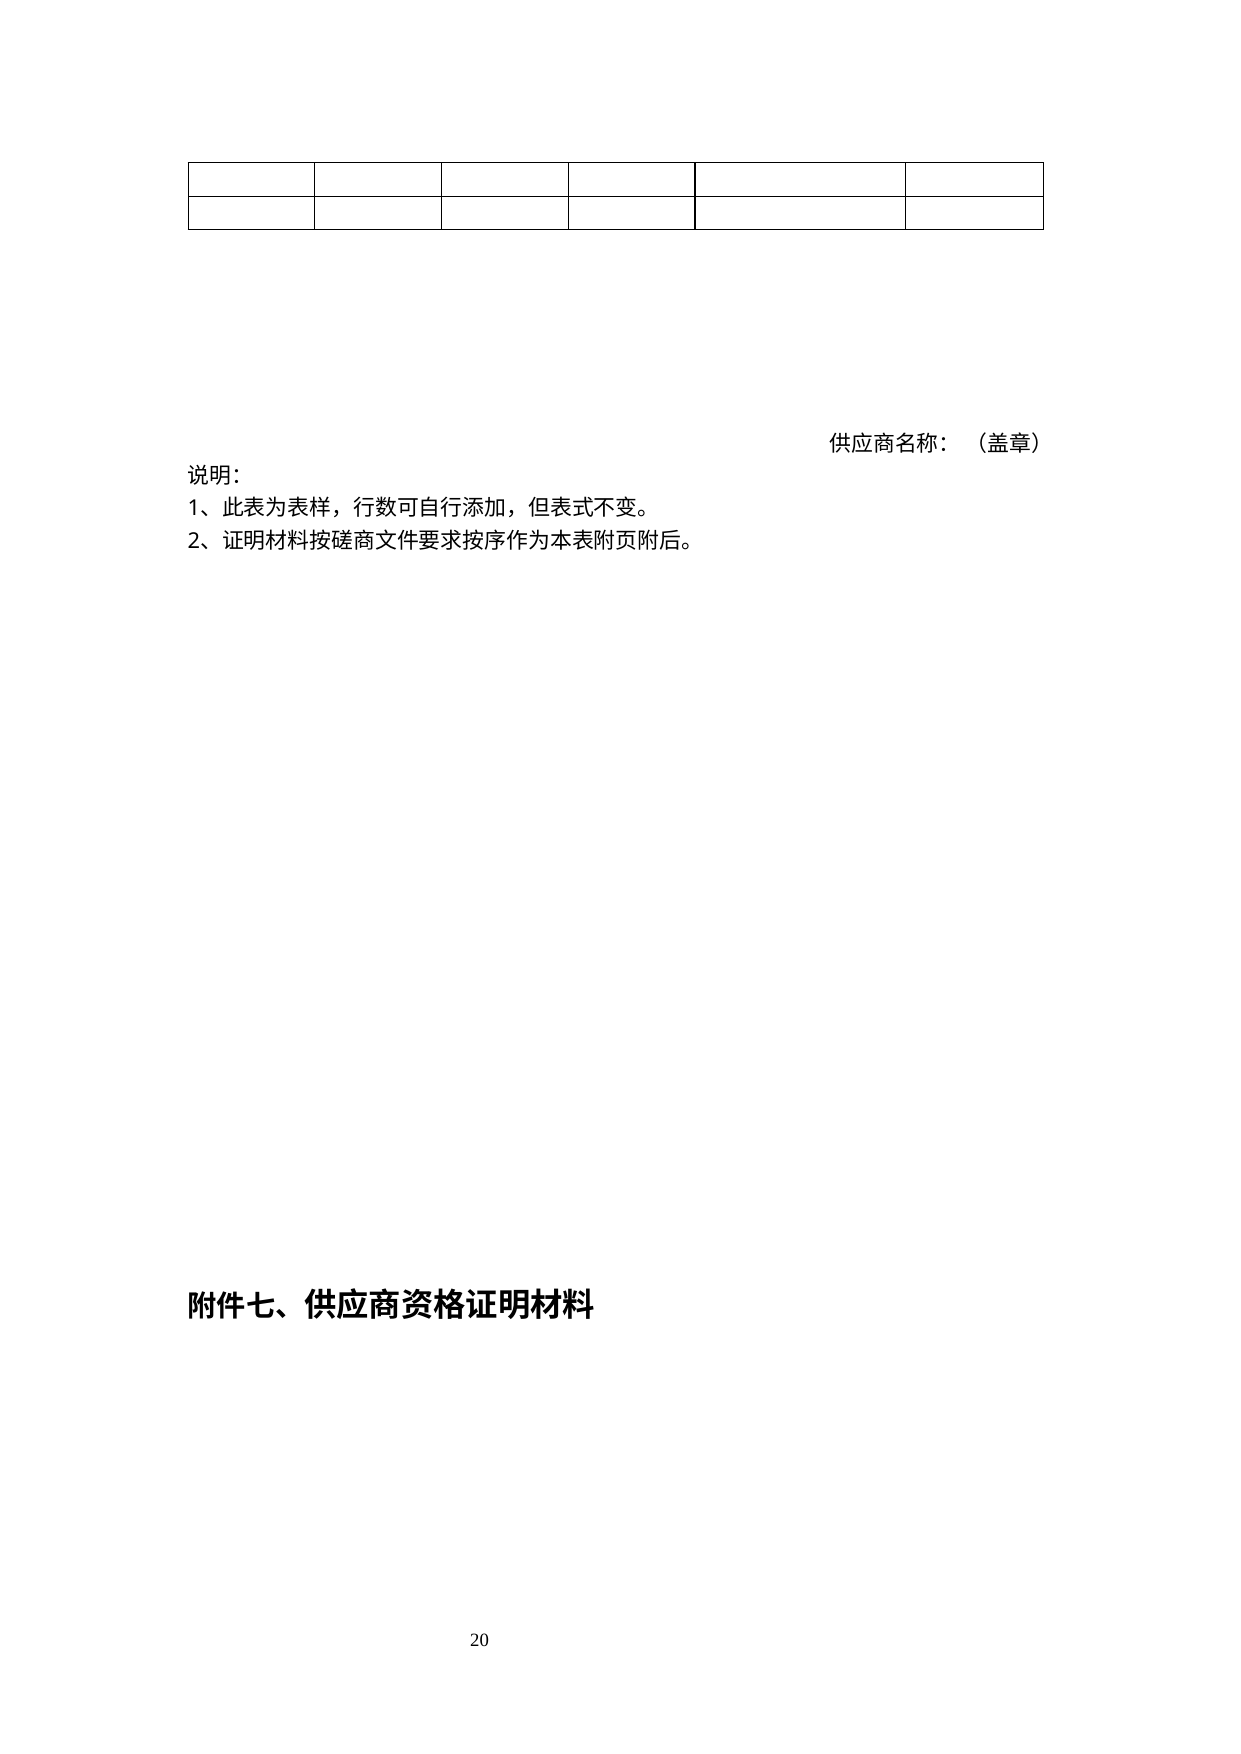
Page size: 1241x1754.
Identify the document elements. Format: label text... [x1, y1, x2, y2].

table_cell [696, 197, 905, 229]
table_cell [315, 197, 441, 229]
text 1、此表为表样，行数可自行添加，但表式不变。 [187, 490, 1053, 523]
text 2、证明材料按磋商文件要求按序作为本表附页附后。 [187, 523, 1053, 555]
table_cell [906, 163, 1043, 196]
table_cell [442, 197, 568, 229]
table_cell [189, 197, 314, 229]
text 附件七、供应商资格证明材料 [187, 1270, 1053, 1335]
table_cell [189, 163, 314, 196]
table_cell [696, 163, 905, 196]
text 供应商名称： （盖章） [187, 425, 1053, 458]
text 说明： [187, 458, 1053, 490]
table_cell [315, 163, 441, 196]
table_cell [442, 163, 568, 196]
table_cell [569, 163, 694, 196]
table_cell [906, 197, 1043, 229]
table_cell [569, 197, 694, 229]
